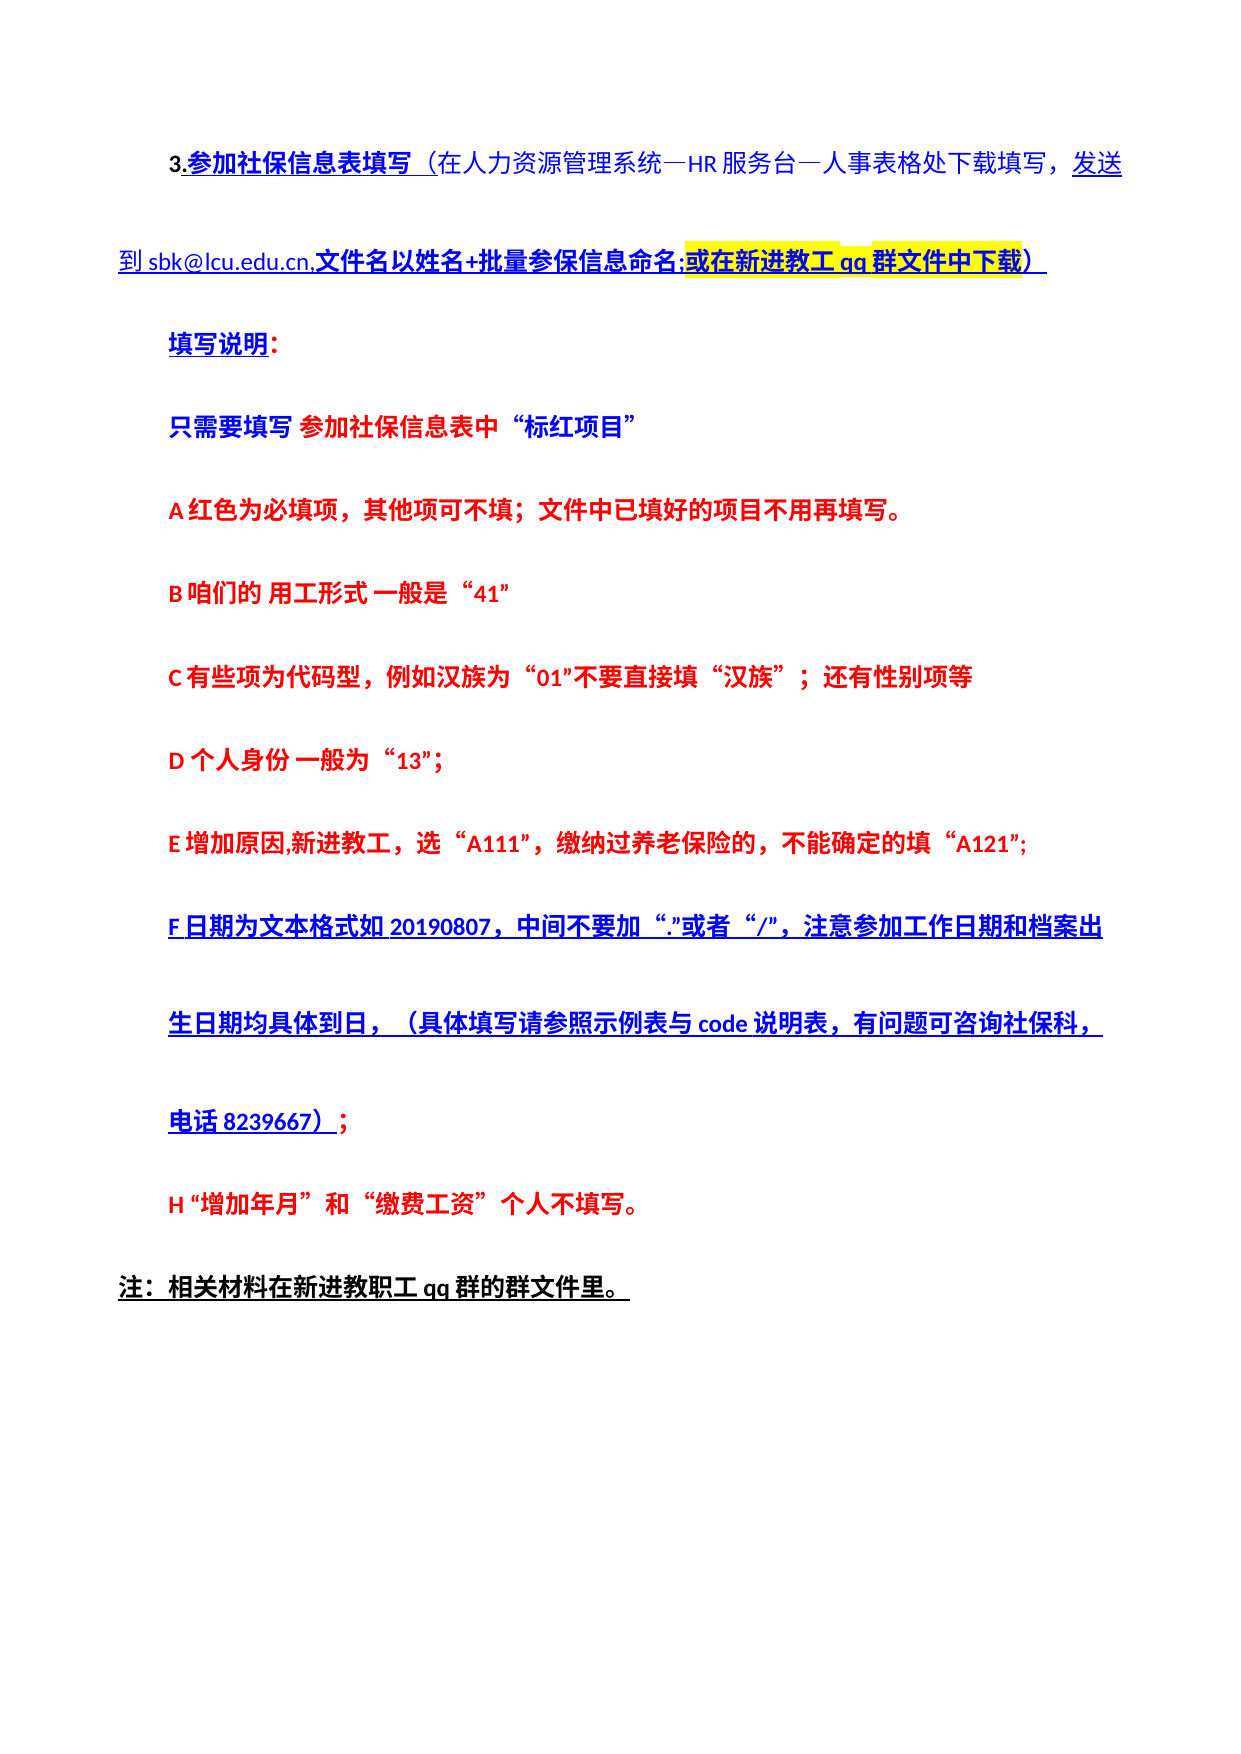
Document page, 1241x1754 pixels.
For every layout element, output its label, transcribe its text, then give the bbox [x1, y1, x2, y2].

text 3.参加社保信息表填写（在人力资源管理系统—HR服务台—人事表格处下载填写，发送到sbk@lcu.edu.cn,文件名以姓名+批量参保信息命名;或在新进教工qq群文件中下载） [118, 129, 1122, 292]
text F日期为文本格式如20190807，中间不要加“.”或者“/”，注意参加工作日期和档案出生日期均具体到日，（具体填写请参照示例表与code说明表，有问题可咨询社保科，电话8239667）； [168, 892, 1122, 1152]
text C有些项为代码型，例如汉族为“01”不要直接填“汉族”；还有性别项等 [118, 643, 1122, 708]
text E增加原因,新进教工，选“A111”，缴纳过养老保险的，不能确定的填“A121”; [168, 809, 1122, 874]
text 只需要填写 参加社保信息表中“标红项目” [118, 393, 1122, 458]
text H “增加年月”和“缴费工资”个人不填写。 [168, 1170, 1122, 1235]
text A红色为必填项，其他项可不填；文件中已填好的项目不用再填写。 [118, 476, 1122, 541]
text D 个人身份 一般为“13”； [118, 726, 1122, 791]
text 填写说明： [118, 310, 1122, 375]
text 注：相关材料在新进教职工qq群的群文件里。 [118, 1253, 1122, 1318]
text B咱们的 用工形式 一般是“41” [118, 559, 1122, 624]
